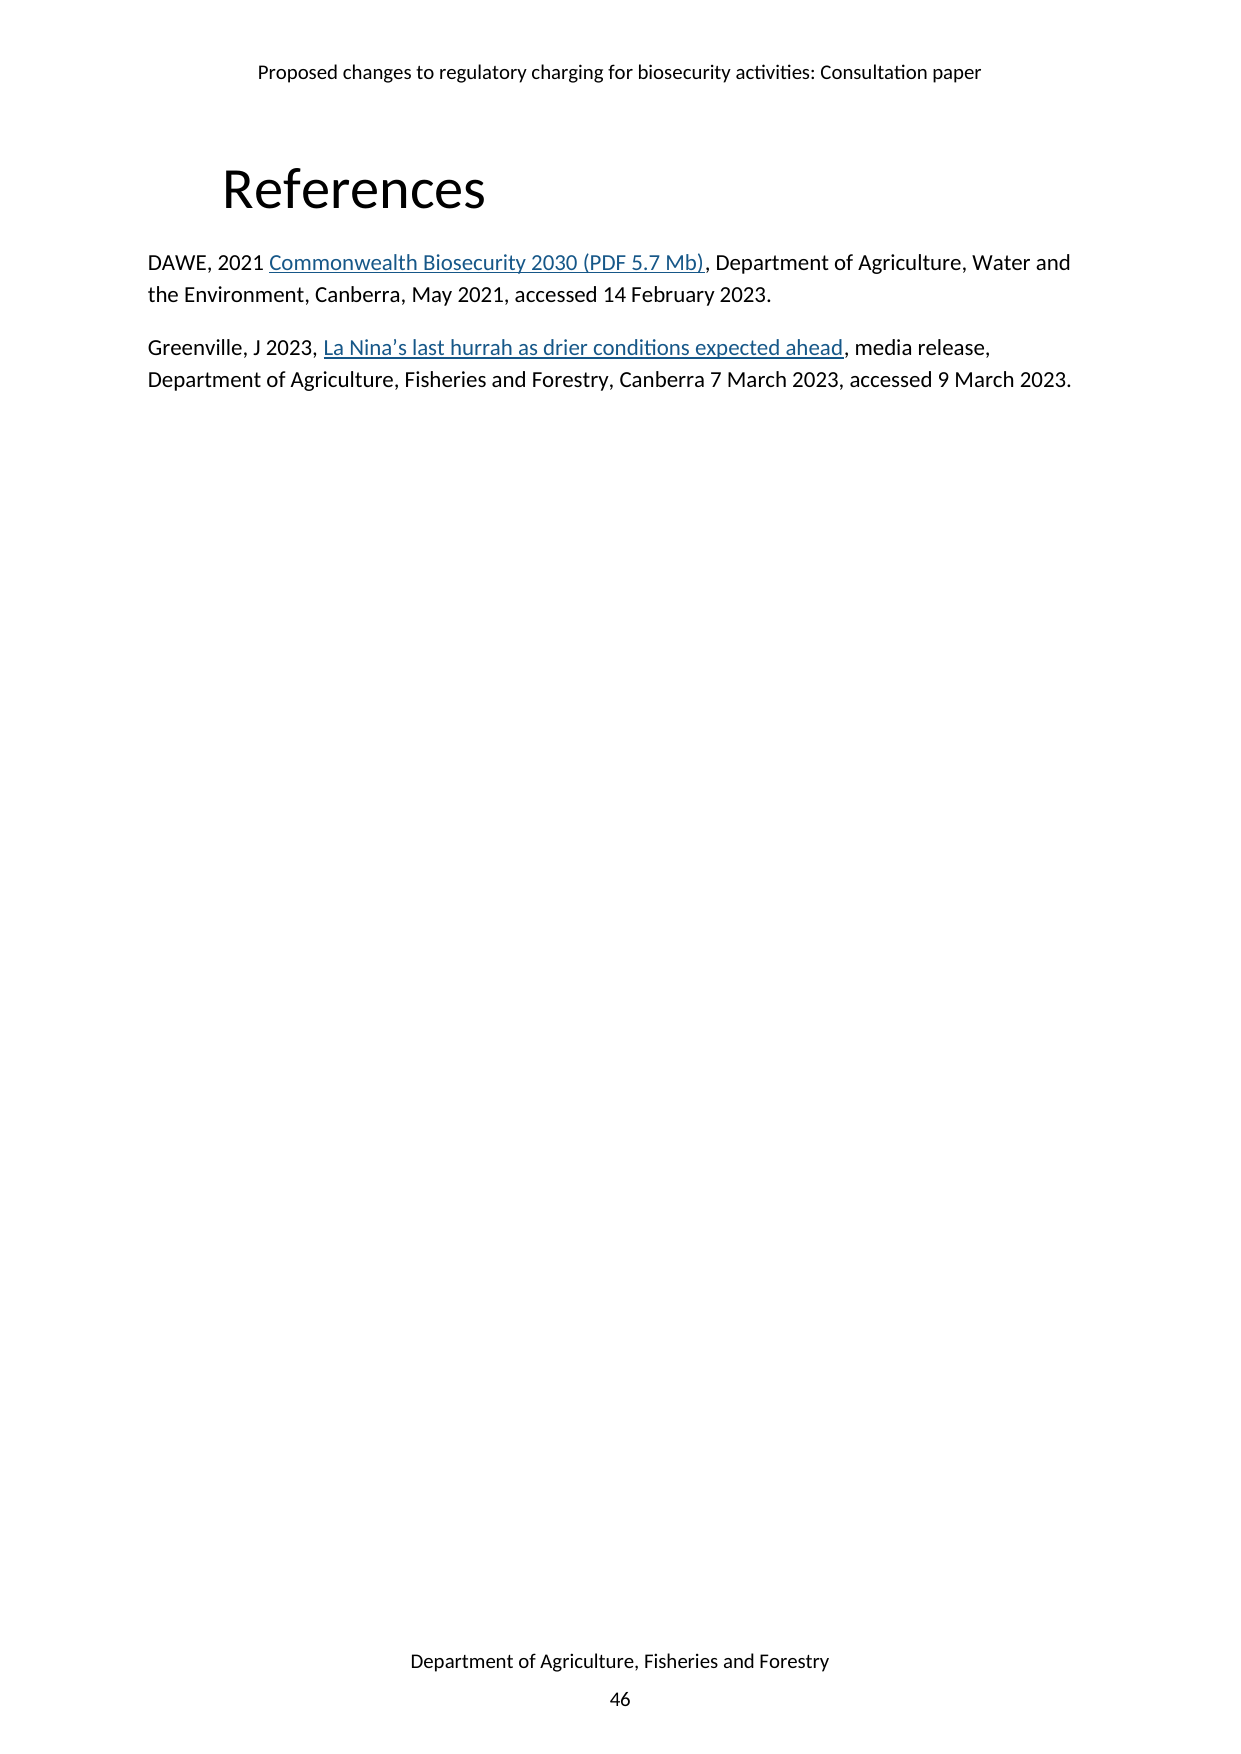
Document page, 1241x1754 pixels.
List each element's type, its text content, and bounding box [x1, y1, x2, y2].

subtitle References [223, 152, 1092, 223]
text Greenville, J 2023, La Nina’s last hurrah as drier conditions expected ahead, media release, Department of Agriculture, Fisheries and Forestry, Canberra 7 March 2023, accessed 9 March 2023. [148, 333, 1092, 393]
text DAWE, 2021 Commonwealth Biosecurity 2030 (PDF 5.7 Mb), Department of Agriculture, Water and the Environment, Canberra, May 2021, accessed 14 February 2023. [148, 248, 1092, 308]
